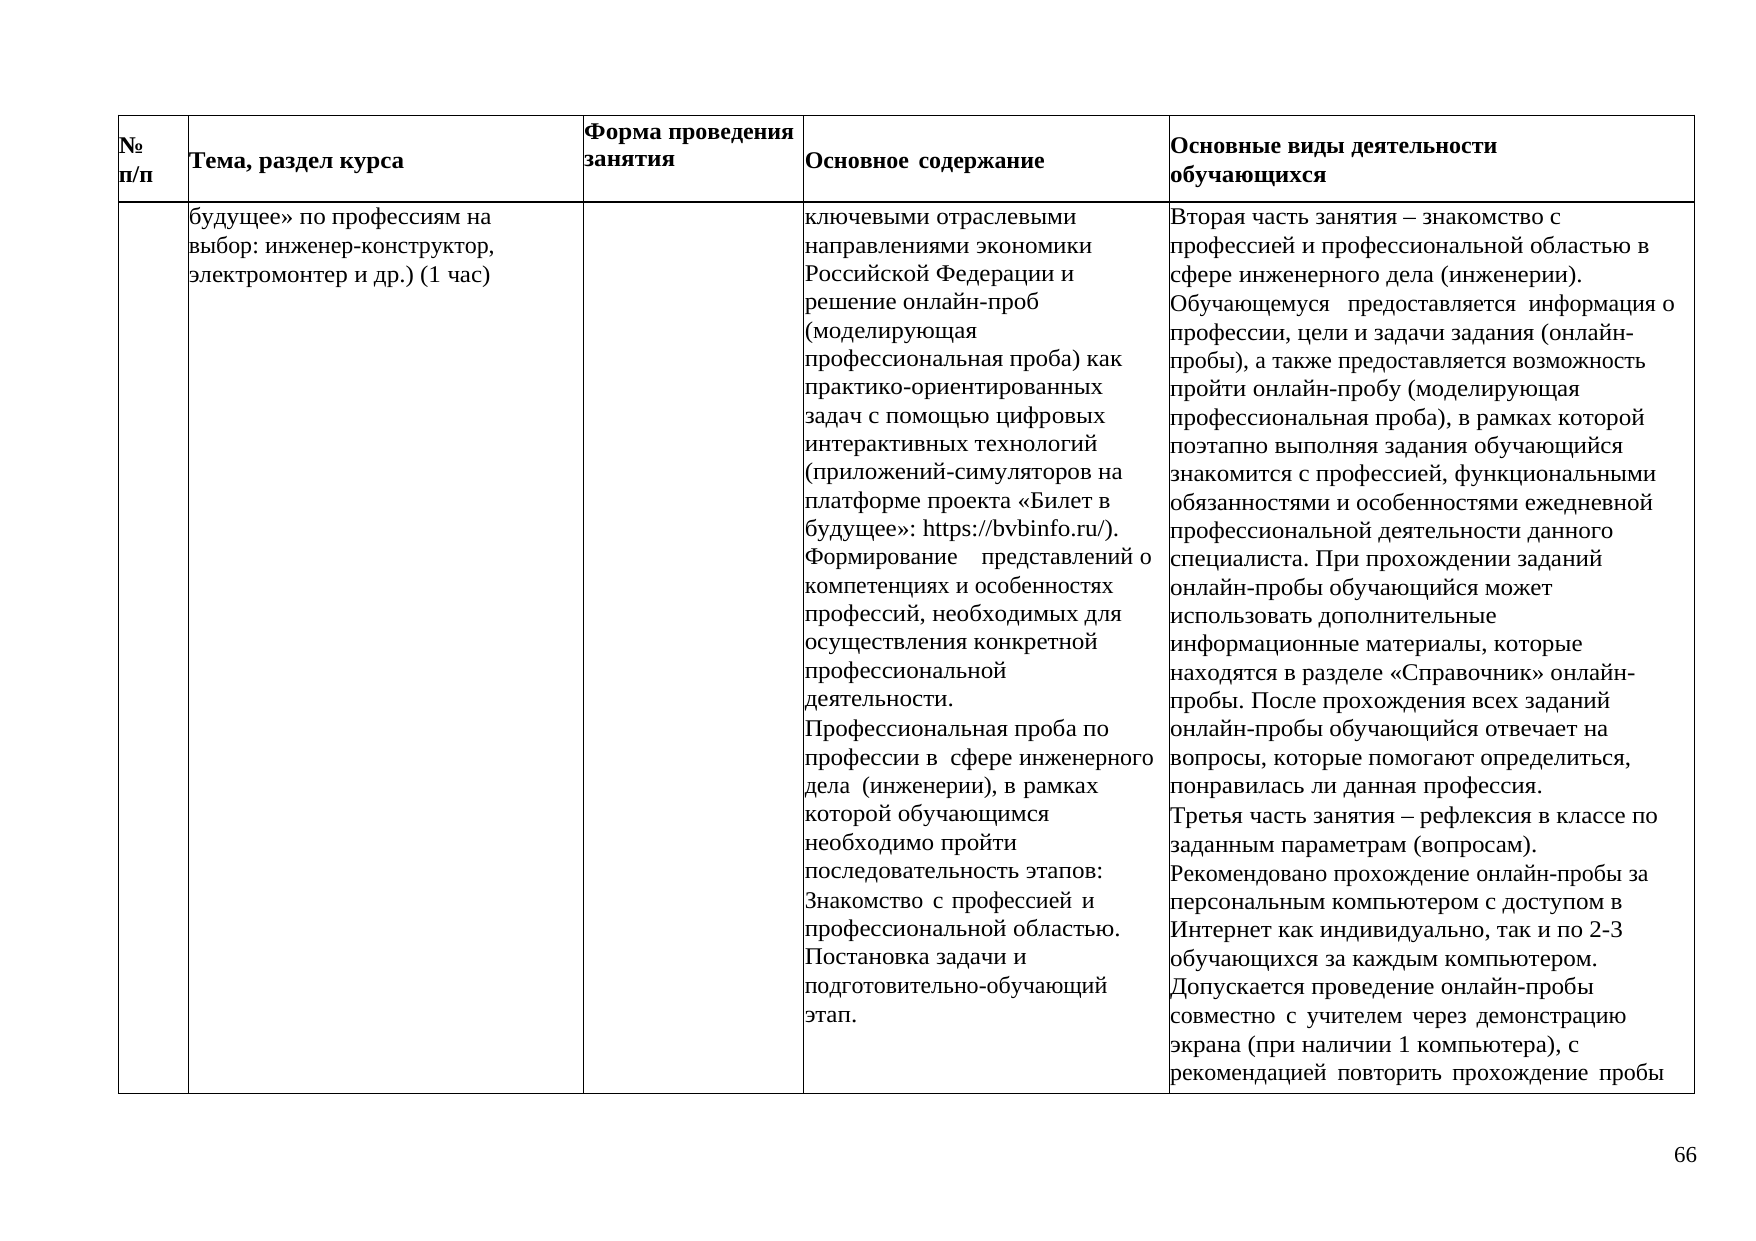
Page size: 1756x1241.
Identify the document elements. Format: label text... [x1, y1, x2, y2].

table_header № п/п [119, 116, 188, 201]
table_header Основное содержание [804, 116, 1169, 201]
table_header Тема, раздел курса [189, 116, 583, 201]
table_cell будущее» по профессиям на выбор: инженер-конструктор, электромонтер и др.) (1 час) [189, 203, 583, 1093]
table_cell [119, 203, 188, 1093]
table_header Форма проведения занятия [584, 116, 803, 201]
table_cell ключевыми отраслевыми направлениями экономики Российской Федерации и решение онлайн-проб (моделирующая профессиональная проба) как практико-ориентированных задач с помощью цифровых интерактивных технологий (приложений-симуляторов на платформе проекта «Билет в будущее»: https://bvbinfo.ru/). Формирование представлений о компетенциях и особенностях профессий, необходимых для осуществления конкретной профессиональной деятельности. Профессиональная проба по профессии в сфере инженерного дела (инженерии), в рамках которой обучающимся необходимо пройти последовательность этапов: Знакомство с профессией и профессиональной областью. Постановка задачи и подготовительно-обучающий этап. [804, 203, 1169, 1093]
table_cell [584, 203, 803, 1093]
table_cell Вторая часть занятия – знакомство с профессией и профессиональной областью в сфере инженерного дела (инженерии). Обучающемуся предоставляется информация о профессии, цели и задачи задания (онлайн- пробы), а также предоставляется возможность пройти онлайн-пробу (моделирующая профессиональная проба), в рамках которой поэтапно выполняя задания обучающийся знакомится с профессией, функциональными обязанностями и особенностями ежедневной профессиональной деятельности данного специалиста. При прохождении заданий онлайн-пробы обучающийся может использовать дополнительные информационные материалы, которые находятся в разделе «Справочник» онлайн- пробы. После прохождения всех заданий онлайн-пробы обучающийся отвечает на вопросы, которые помогают определиться, понравилась ли данная профессия. Третья часть занятия – рефлексия в классе по заданным параметрам (вопросам). Рекомендовано прохождение онлайн-пробы за персональным компьютером с доступом в Интернет как индивидуально, так и по 2-3 обучающихся за каждым компьютером. Допускается проведение онлайн-пробы совместно с учителем через демонстрацию экрана (при наличии 1 компьютера), с рекомендацией повторить прохождение пробы [1170, 203, 1694, 1093]
table_header Основные виды деятельности обучающихся [1170, 116, 1694, 201]
